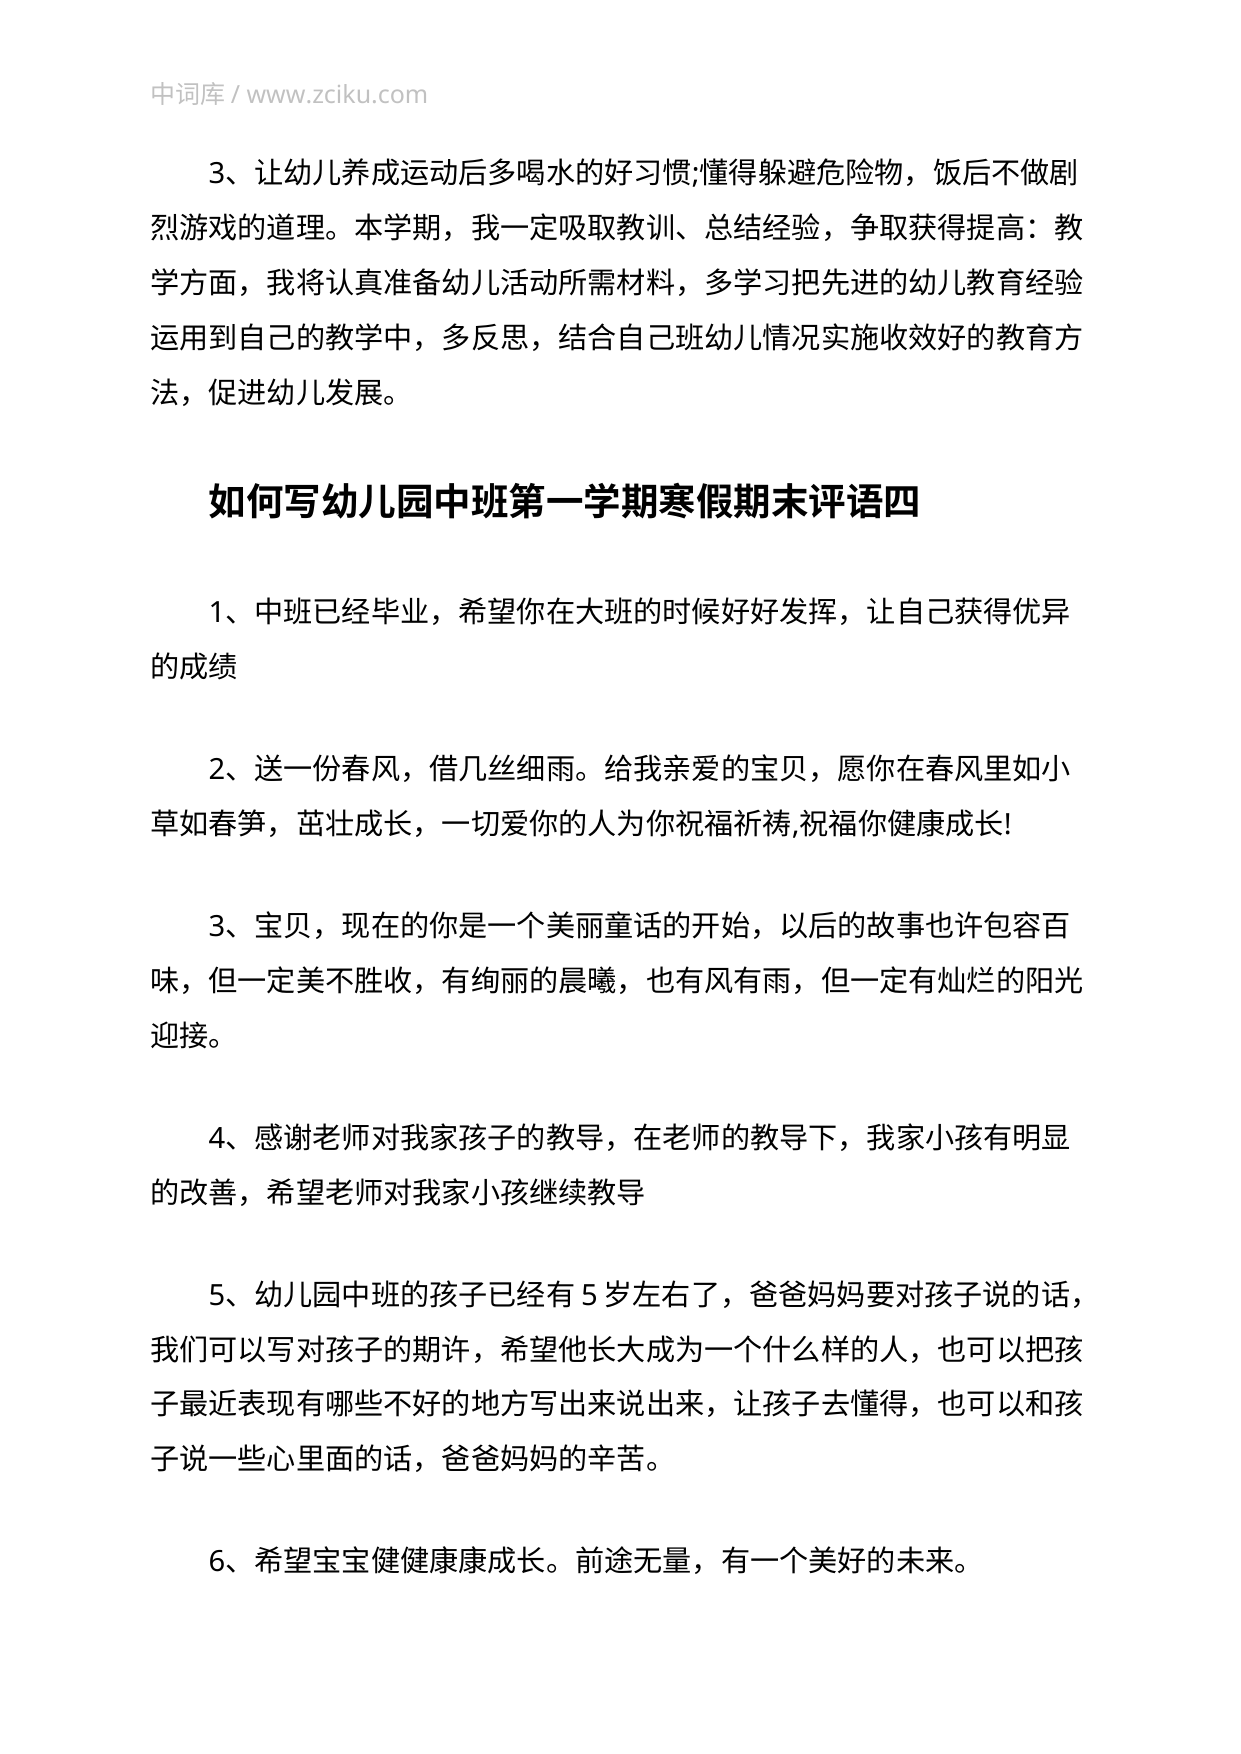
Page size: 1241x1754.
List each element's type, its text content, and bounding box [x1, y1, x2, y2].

text 3、让幼儿养成运动后多喝水的好习惯;懂得躲避危险物，饭后不做剧烈游戏的道理。本学期，我一定吸取教训、总结经验，争取获得提高：教学方面，我将认真准备幼儿活动所需材料，多学习把先进的幼儿教育经验运用到自己的教学中，多反思，结合自己班幼儿情况实施收效好的教育方法，促进幼儿发展。 [150, 150, 1090, 412]
text 1、中班已经毕业，希望你在大班的时候好好发挥，让自己获得优异的成绩 [150, 589, 1090, 686]
text 3、宝贝，现在的你是一个美丽童话的开始，以后的故事也许包容百味，但一定美不胜收，有绚丽的晨曦，也有风有雨，但一定有灿烂的阳光迎接。 [150, 903, 1090, 1055]
text 如何写幼儿园中班第一学期寒假期末评语四 [150, 471, 1090, 526]
text 2、送一份春风，借几丝细雨。给我亲爱的宝贝，愿你在春风里如小草如春笋，茁壮成长，一切爱你的人为你祝福祈祷,祝福你健康成长! [150, 746, 1090, 843]
text 5、幼儿园中班的孩子已经有5岁左右了，爸爸妈妈要对孩子说的话，我们可以写对孩子的期许，希望他长大成为一个什么样的人，也可以把孩子最近表现有哪些不好的地方写出来说出来，让孩子去懂得，也可以和孩子说一些心里面的话，爸爸妈妈的辛苦。 [150, 1271, 1090, 1478]
text 4、感谢老师对我家孩子的教导，在老师的教导下，我家小孩有明显的改善，希望老师对我家小孩继续教导 [150, 1114, 1090, 1212]
text 6、希望宝宝健健康康成长。前途无量，有一个美好的未来。 [150, 1538, 1090, 1580]
